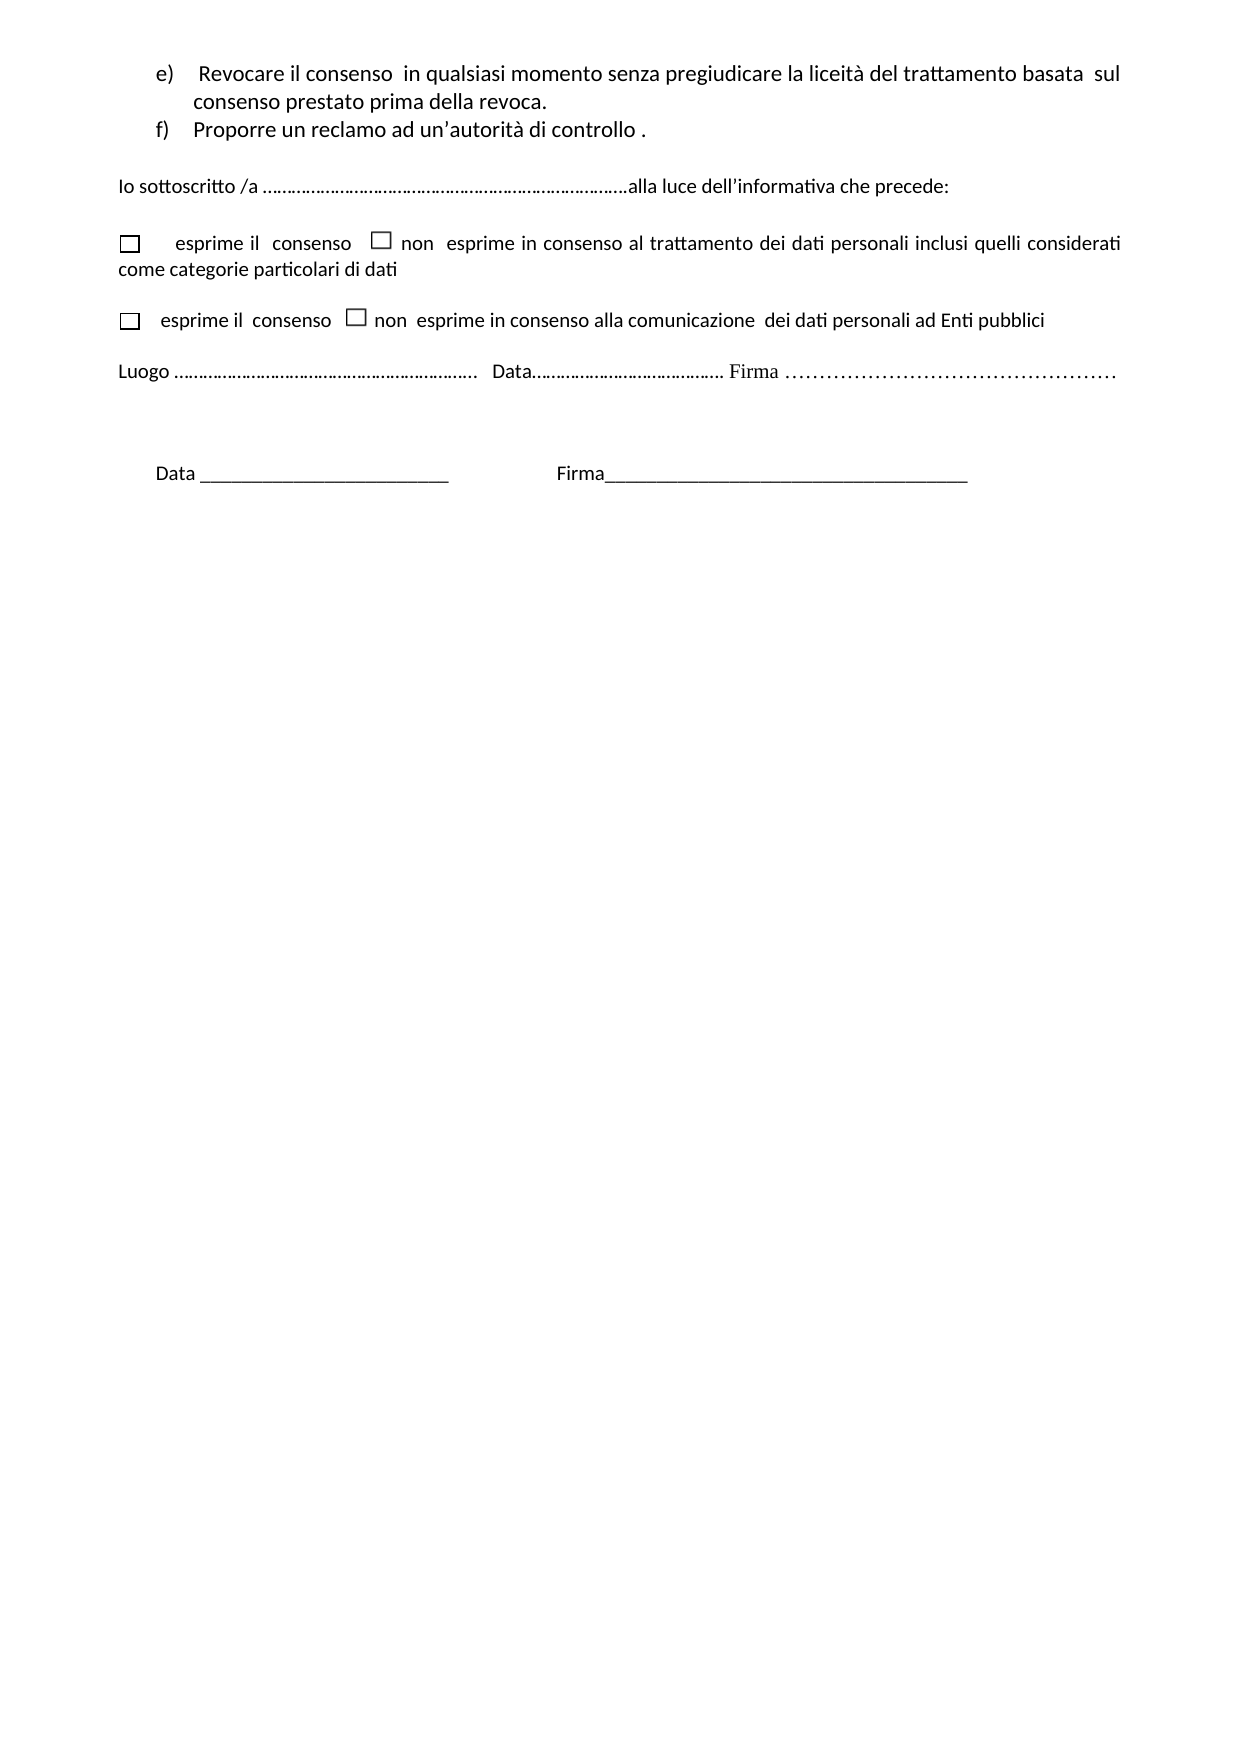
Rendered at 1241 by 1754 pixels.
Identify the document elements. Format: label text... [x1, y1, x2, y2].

picture [371, 230, 395, 251]
text esprime il consenso non esprime in consenso al trattamento dei dati personali inclusi quelli considerati come categorie particolari di dati [118, 230, 1122, 281]
text Luogo ……………………………………………………... Data…………………………………. Firma ………………………………………… [118, 358, 1122, 384]
text esprime il consenso non esprime in consenso alla comunicazione dei dati personali ad Enti pubblici [118, 308, 1122, 333]
list Revocare il consenso in qualsiasi momento senza pregiudicare la liceità del trattamento basata sul consenso prestato prima della revoca. [156, 59, 1122, 115]
text Data ________________________ Firma___________________________________ [156, 460, 1122, 486]
text Io sottoscritto /a ………………………………………………………………….alla luce dell’informativa che precede: [118, 174, 1122, 199]
list Proporre un reclamo ad un’autorità di controllo . [156, 115, 1122, 143]
picture [346, 307, 370, 328]
